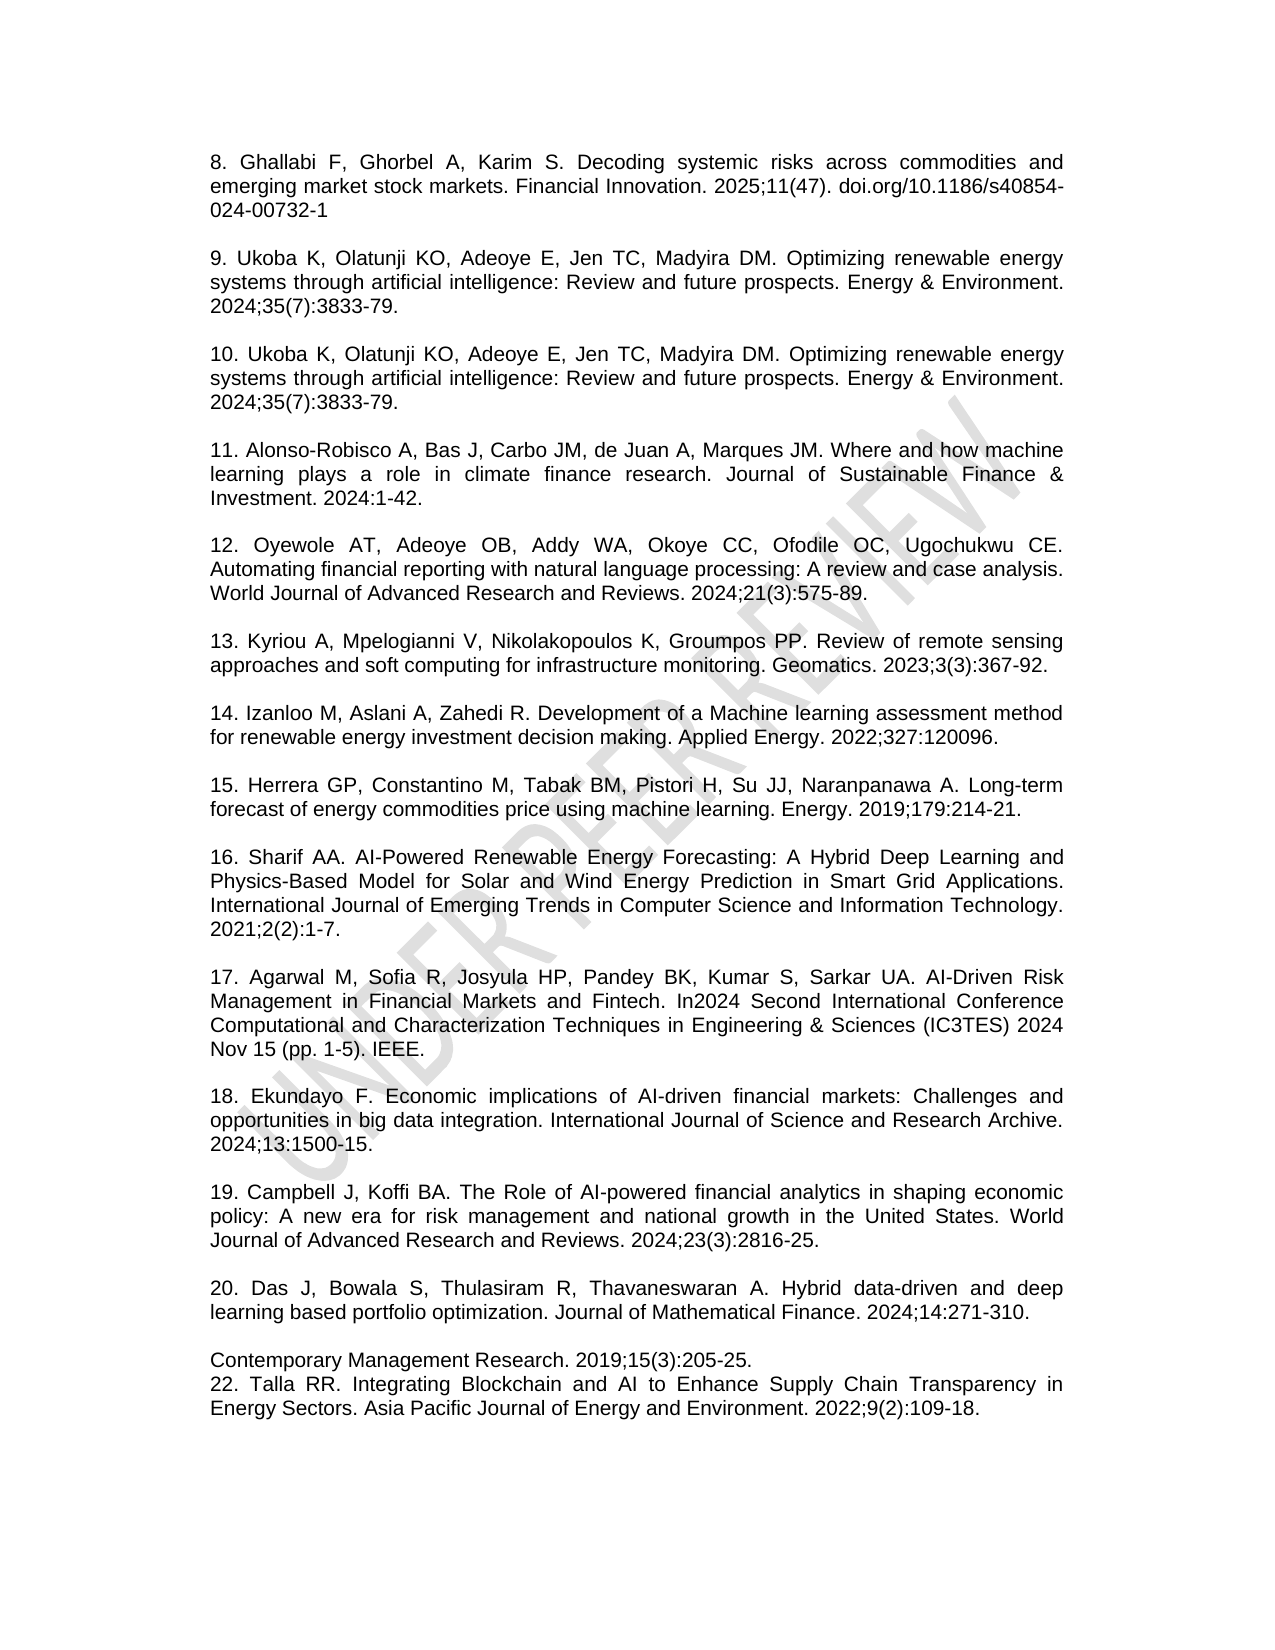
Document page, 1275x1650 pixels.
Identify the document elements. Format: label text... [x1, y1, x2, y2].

text 11. Alonso-Robisco A, Bas J, Carbo JM, de Juan A, Marques JM. Where and how machine learning plays a role in climate finance research. Journal of Sustainable Finance & Investment. 2024:1-42. [210, 437, 1065, 509]
text 9. Ukoba K, Olatunji KO, Adeoye E, Jen TC, Madyira DM. Optimizing renewable energy systems through artificial intelligence: Review and future prospects. Energy & Environment. 2024;35(7):3833-79. [210, 246, 1065, 318]
text 12. Oyewole AT, Adeoye OB, Addy WA, Okoye CC, Ofodile OC, Ugochukwu CE. Automating financial reporting with natural language processing: A review and case analysis. World Journal of Advanced Research and Reviews. 2024;21(3):575-89. [210, 533, 1065, 605]
text 22. Talla RR. Integrating Blockchain and AI to Enhance Supply Chain Transparency in Energy Sectors. Asia Pacific Journal of Energy and Environment. 2022;9(2):109-18. [210, 1372, 1065, 1420]
text 14. Izanloo M, Aslani A, Zahedi R. Development of a Machine learning assessment method for renewable energy investment decision making. Applied Energy. 2022;327:120096. [210, 701, 1065, 749]
text 17. Agarwal M, Sofia R, Josyula HP, Pandey BK, Kumar S, Sarkar UA. AI-Driven Risk Management in Financial Markets and Fintech. In2024 Second International Conference Computational and Characterization Techniques in Engineering & Sciences (IC3TES) 2024 Nov 15 (pp. 1-5). IEEE. [210, 964, 1065, 1060]
text 8. Ghallabi F, Ghorbel A, Karim S. Decoding systemic risks across commodities and emerging market stock markets. Financial Innovation. 2025;11(47). doi.org/10.1186/s40854-024-00732-1 [210, 150, 1065, 222]
text 16. Sharif AA. AI-Powered Renewable Energy Forecasting: A Hybrid Deep Learning and Physics-Based Model for Solar and Wind Energy Prediction in Smart Grid Applications. International Journal of Emerging Trends in Computer Science and Information Technology. 2021;2(2):1-7. [210, 845, 1065, 941]
text 13. Kyriou A, Mpelogianni V, Nikolakopoulos K, Groumpos PP. Review of remote sensing approaches and soft computing for infrastructure monitoring. Geomatics. 2023;3(3):367-92. [210, 629, 1065, 677]
text 10. Ukoba K, Olatunji KO, Adeoye E, Jen TC, Madyira DM. Optimizing renewable energy systems through artificial intelligence: Review and future prospects. Energy & Environment. 2024;35(7):3833-79. [210, 342, 1065, 413]
text 20. Das J, Bowala S, Thulasiram R, Thavaneswaran A. Hybrid data-driven and deep learning based portfolio optimization. Journal of Mathematical Finance. 2024;14:271-310. [210, 1276, 1065, 1324]
text 15. Herrera GP, Constantino M, Tabak BM, Pistori H, Su JJ, Naranpanawa A. Long-term forecast of energy commodities price using machine learning. Energy. 2019;179:214-21. [210, 773, 1065, 821]
text 19. Campbell J, Koffi BA. The Role of AI-powered financial analytics in shaping economic policy: A new era for risk management and national growth in the United States. World Journal of Advanced Research and Reviews. 2024;23(3):2816-25. [210, 1180, 1065, 1252]
text Contemporary Management Research. 2019;15(3):205-25. [210, 1348, 1065, 1372]
text 18. Ekundayo F. Economic implications of AI-driven financial markets: Challenges and opportunities in big data integration. International Journal of Science and Research Archive. 2024;13:1500-15. [210, 1084, 1065, 1156]
